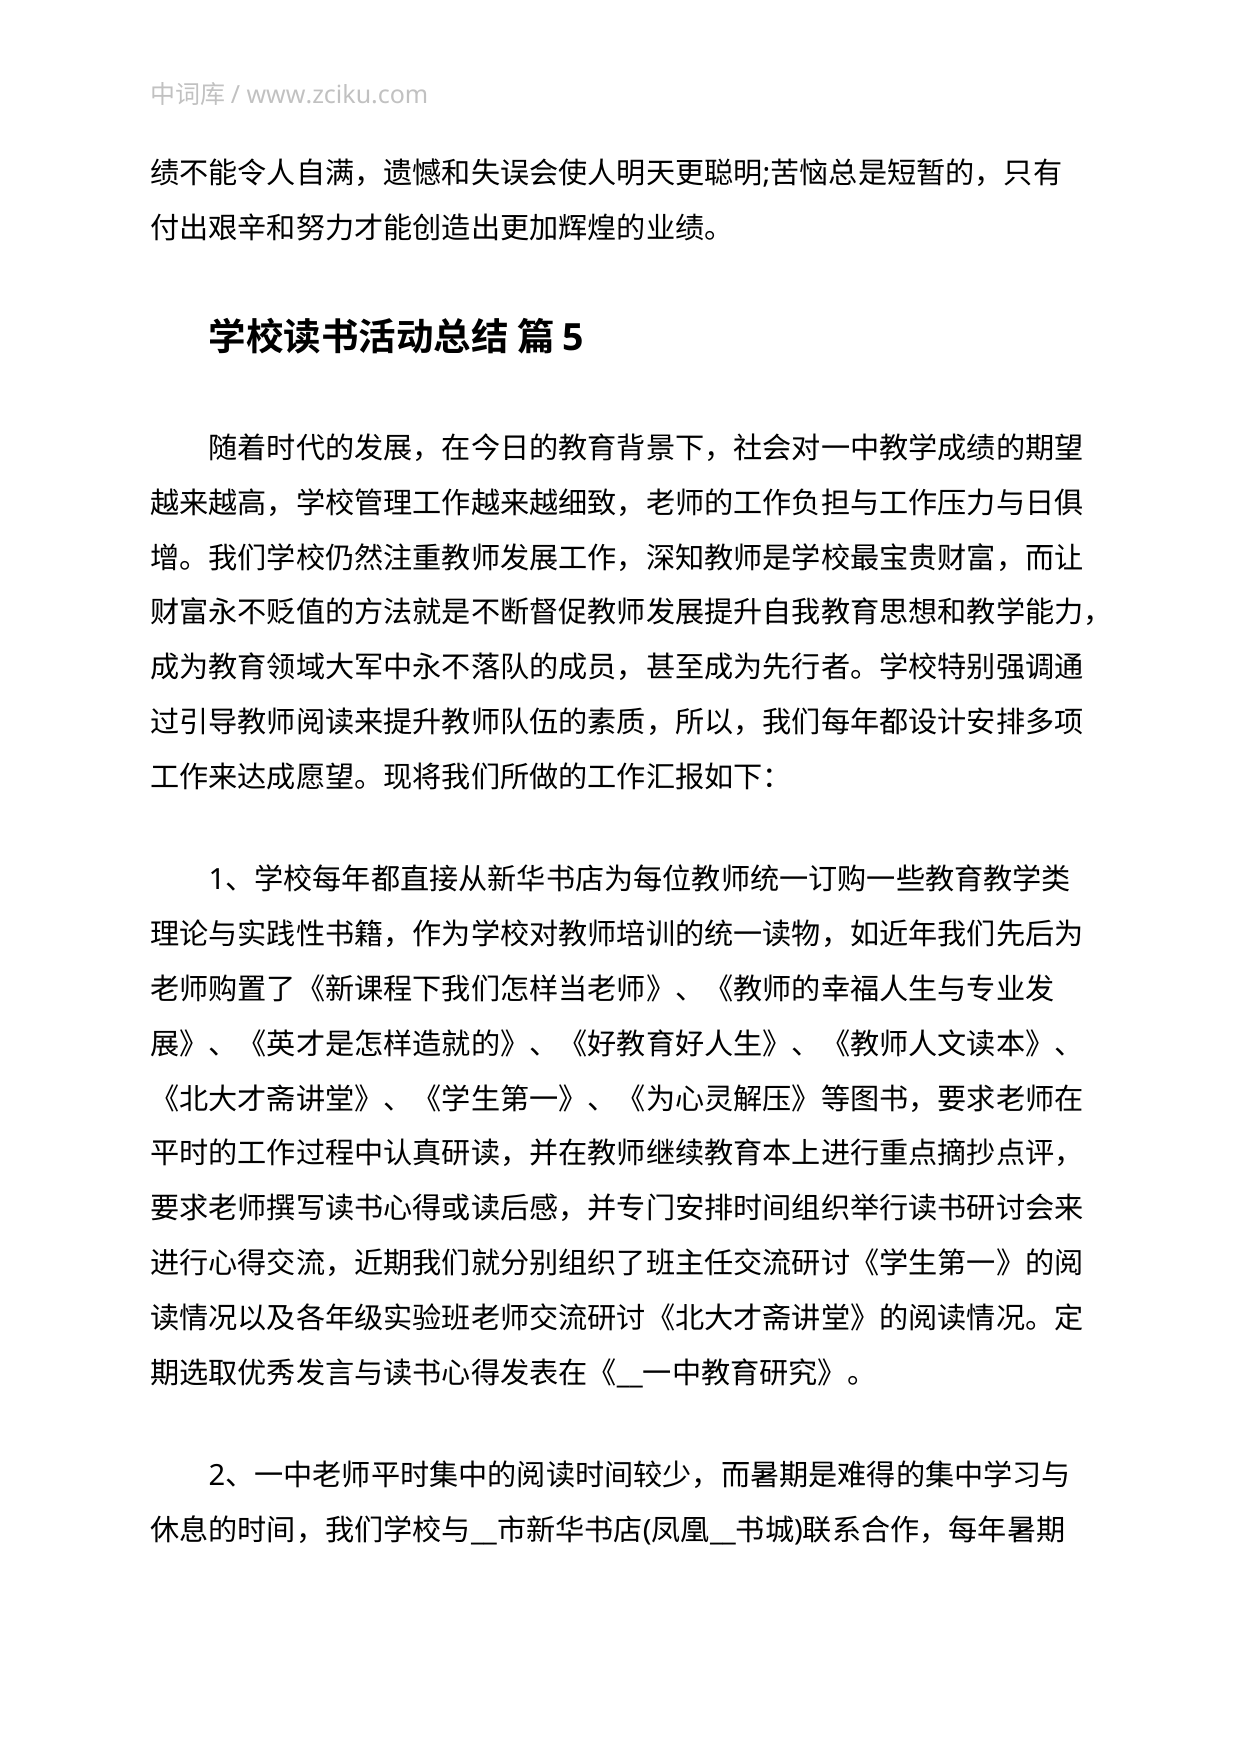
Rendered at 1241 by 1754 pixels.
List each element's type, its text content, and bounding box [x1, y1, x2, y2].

text 1、学校每年都直接从新华书店为每位教师统一订购一些教育教学类理论与实践性书籍，作为学校对教师培训的统一读物，如近年我们先后为老师购置了《新课程下我们怎样当老师》、《教师的幸福人生与专业发展》、《英才是怎样造就的》、《好教育好人生》、《教师人文读本》、《北大才斋讲堂》、《学生第一》、《为心灵解压》等图书，要求老师在平时的工作过程中认真研读，并在教师继续教育本上进行重点摘抄点评，要求老师撰写读书心得或读后感，并专门安排时间组织举行读书研讨会来进行心得交流，近期我们就分别组织了班主任交流研讨《学生第一》的阅读情况以及各年级实验班老师交流研讨《北大才斋讲堂》的阅读情况。定期选取优秀发言与读书心得发表在《__一中教育研究》。 [150, 856, 1090, 1392]
text 学校读书活动总结 篇5 [150, 307, 1090, 361]
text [150, 150, 1090, 247]
text 随着时代的发展，在今日的教育背景下，社会对一中教学成绩的期望越来越高，学校管理工作越来越细致，老师的工作负担与工作压力与日俱增。我们学校仍然注重教师发展工作，深知教师是学校最宝贵财富，而让财富永不贬值的方法就是不断督促教师发展提升自我教育思想和教学能力，成为教育领域大军中永不落队的成员，甚至成为先行者。学校特别强调通过引导教师阅读来提升教师队伍的素质，所以，我们每年都设计安排多项工作来达成愿望。现将我们所做的工作汇报如下： [150, 424, 1090, 796]
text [150, 1452, 1090, 1549]
